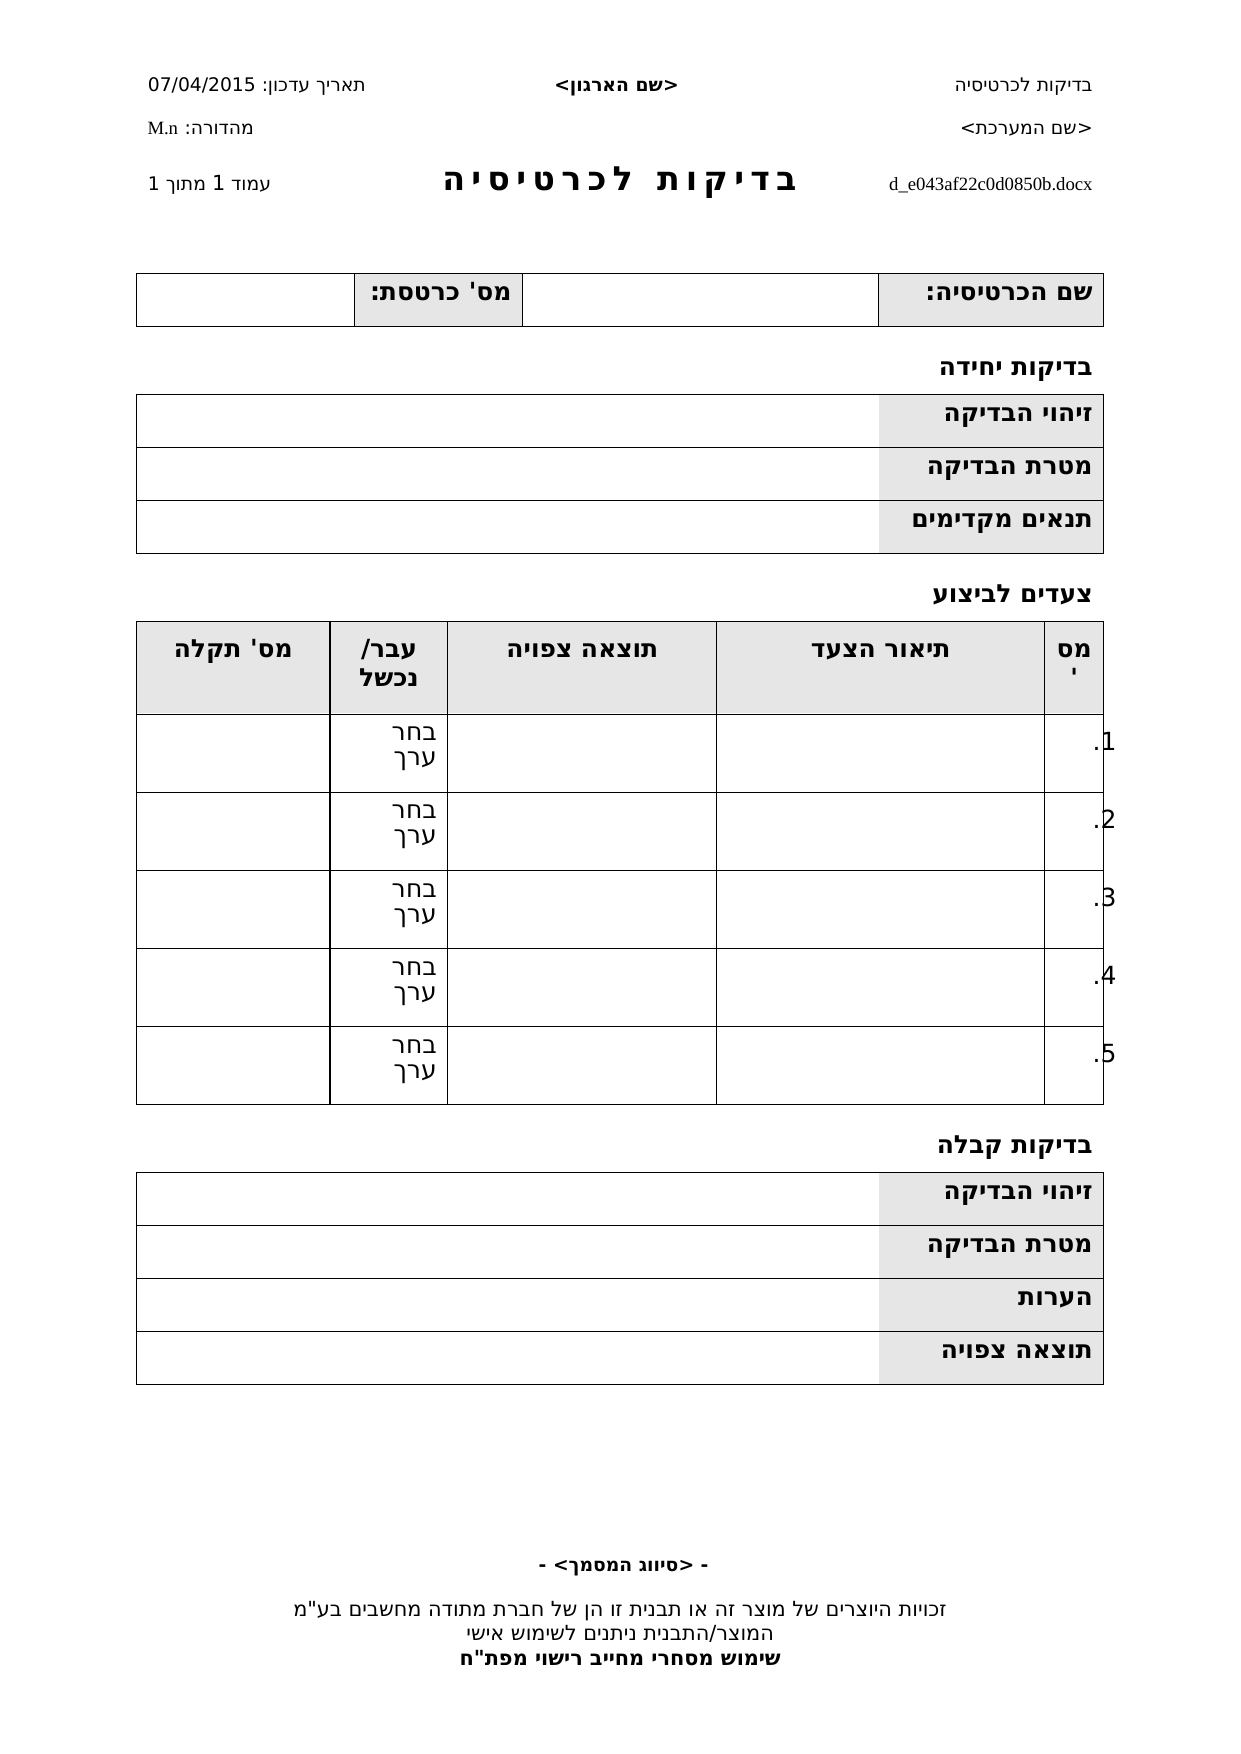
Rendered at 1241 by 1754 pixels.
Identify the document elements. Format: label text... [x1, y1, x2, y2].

subtitle בדיקות יחידה [148, 352, 1092, 381]
table_cell [1045, 715, 1103, 792]
table_cell [331, 949, 447, 1026]
table_cell [331, 1027, 447, 1104]
table_cell [1045, 949, 1103, 1026]
table_cell [448, 793, 716, 870]
table_cell [717, 793, 1044, 870]
table_cell [137, 501, 879, 553]
table_cell [331, 715, 447, 792]
table_cell [448, 715, 716, 792]
table_cell [448, 949, 716, 1026]
table_cell [137, 793, 329, 870]
subtitle בדיקות קבלה [148, 1130, 1092, 1159]
table_cell [1045, 793, 1103, 870]
table_cell [331, 871, 447, 948]
table_header תיאור הצעד [717, 622, 1044, 713]
table_cell [717, 949, 1044, 1026]
table_cell [137, 1027, 329, 1104]
table_cell [331, 793, 447, 870]
table_cell הערות [879, 1279, 1103, 1331]
table_cell [137, 1226, 879, 1278]
table_header זיהוי הבדיקה [879, 395, 1103, 447]
table_cell [137, 1279, 879, 1331]
table_cell [448, 1027, 716, 1104]
table_cell [137, 715, 329, 792]
subtitle צעדים לביצוע [148, 579, 1092, 608]
table_header [137, 1173, 879, 1225]
table_header מס' [1045, 622, 1103, 713]
table_header זיהוי הבדיקה [879, 1173, 1103, 1225]
table_cell [1045, 871, 1103, 948]
table_cell תוצאה צפויה [879, 1332, 1103, 1384]
table_cell [137, 1332, 879, 1384]
table_header [137, 395, 879, 447]
table_cell מטרת הבדיקה [879, 448, 1103, 500]
table_header שם הכרטיסיה: [879, 274, 1103, 326]
table_header עבר/נכשל [331, 622, 447, 713]
table_header מס' תקלה [137, 622, 329, 713]
table_cell [717, 1027, 1044, 1104]
table_cell [137, 871, 329, 948]
table_cell [137, 448, 879, 500]
table_cell תנאים מקדימים [879, 501, 1103, 553]
table_cell [717, 871, 1044, 948]
table_cell מטרת הבדיקה [879, 1226, 1103, 1278]
table_header תוצאה צפויה [448, 622, 716, 713]
table_cell [137, 949, 329, 1026]
table_header מס' כרטסת: [355, 274, 522, 326]
table_header [137, 274, 354, 326]
table_cell [448, 871, 716, 948]
table_cell [1045, 1027, 1103, 1104]
table_cell [717, 715, 1044, 792]
table_header [523, 274, 878, 326]
